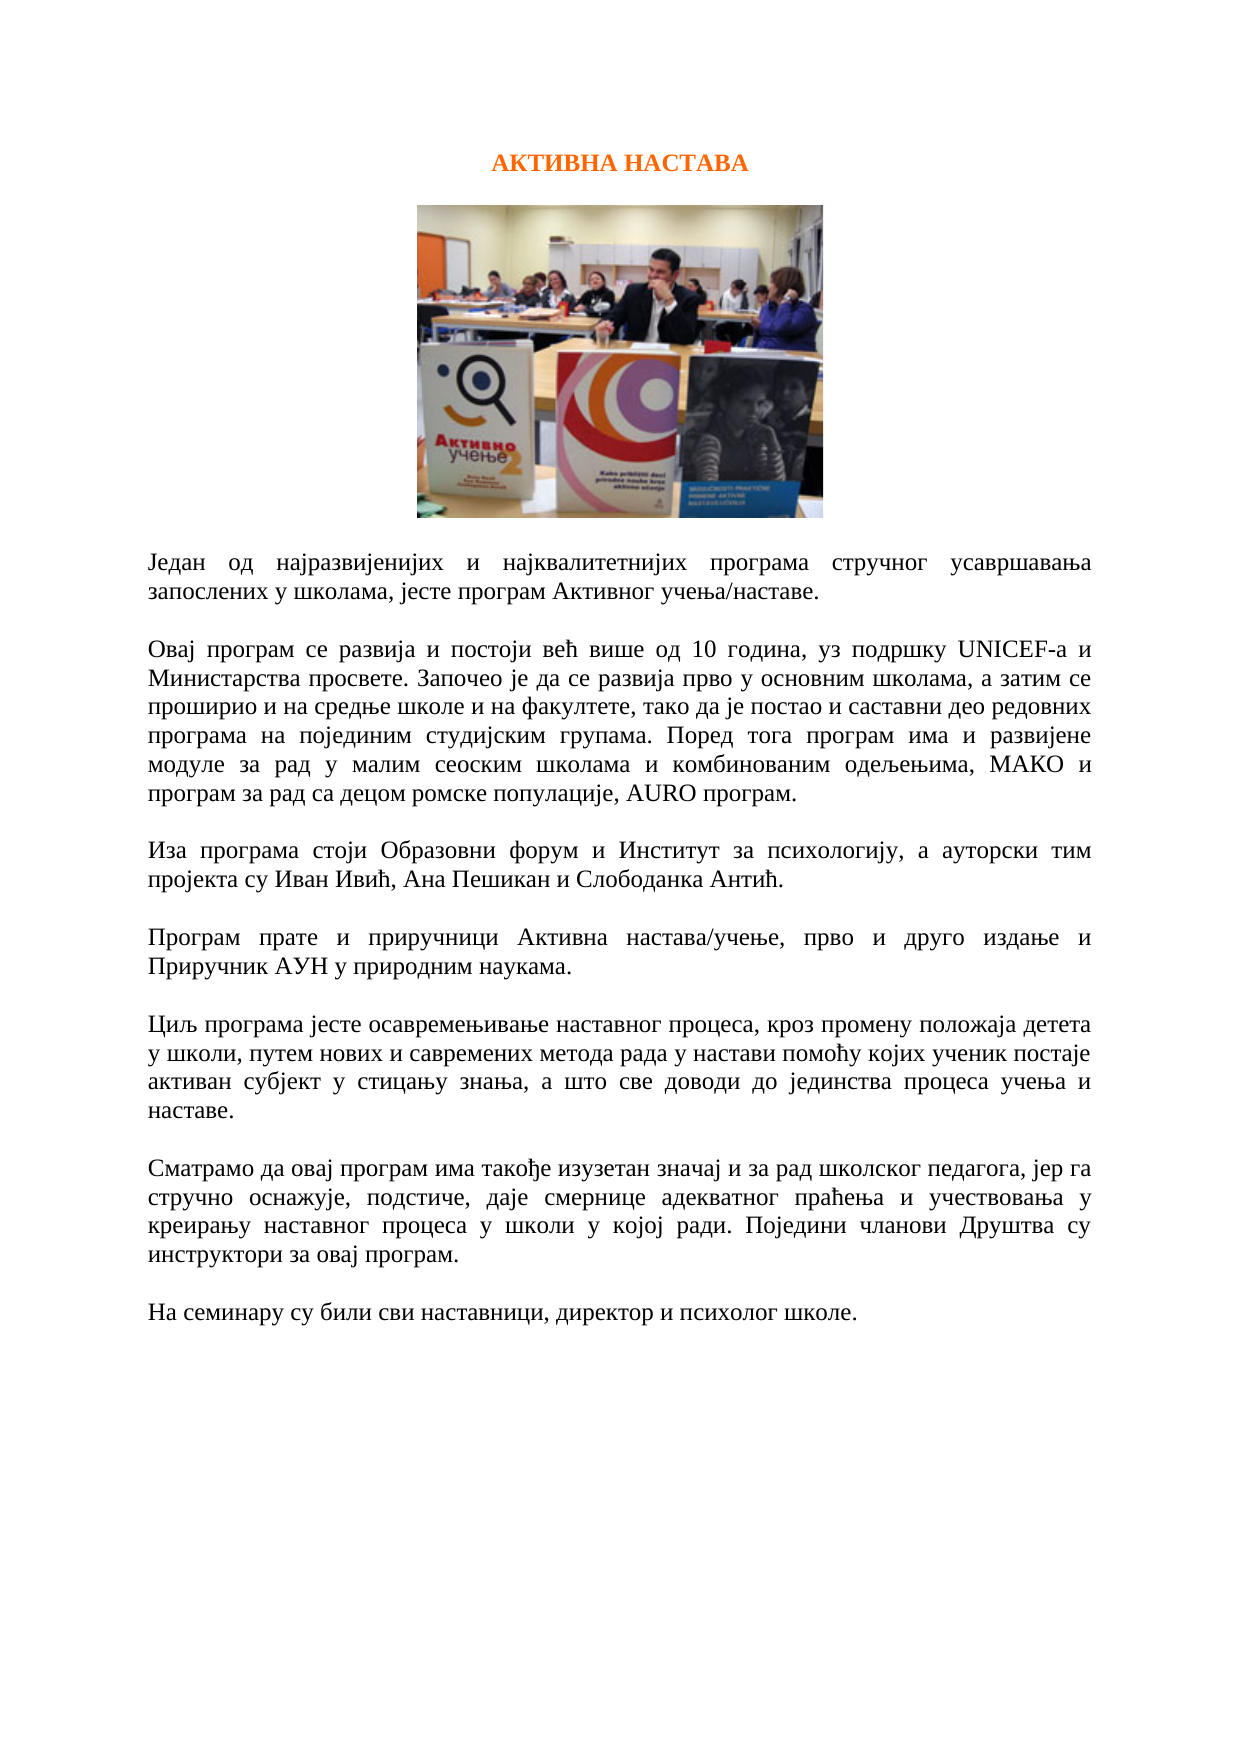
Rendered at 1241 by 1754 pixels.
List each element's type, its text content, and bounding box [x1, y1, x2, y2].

text Иза програма стоји Образовни форум и Институт за психологију, а ауторски тим пројекта су Иван Ивић, Ана Пешикан и Слободанка Антић. [148, 836, 1093, 893]
text Један од најразвијенијих и најквалитетнијих програма стручног усавршавања запослених у школама, јесте програм Активног учења/наставе. [148, 547, 1093, 605]
text Овај програм се развија и постоји већ више од 10 година, уз подршку UNICEF-а и Министарства просвете. Започео је да се развија прво у основним школама, а затим се проширио и на средње школе и на факултете, тако да је постао и саставни део редовних програма на појединим студијским групама. Поред тога програм има и развијене модуле за рад у малим сеоским школама и комбинованим одељењима, МАКО и програм за рад са децом ромске популације, AURO програм. [148, 634, 1093, 806]
text Циљ програма јесте осавремењивање наставног процеса, кроз промену положаја детета у школи, путем нових и савремених метода рада у настави помоћу којих ученик постаје активан субјект у стицању знања, а што све доводи до јединства процеса учења и наставе. [148, 1009, 1093, 1124]
text На семинару су били сви наставници, директор и психолог школе. [148, 1297, 1093, 1326]
picture [417, 205, 824, 518]
text Сматрамо да овај програм има такође изузетан значај и за рад школског педагога, јер га стручно оснажује, подстиче, даје смернице адекватног праћења и учествовања у креирању наставног процеса у школи у којој ради. Поједини чланови Друштва су инструктори за овај програм. [148, 1153, 1093, 1268]
text АКТИВНА НАСТАВА [148, 148, 1093, 176]
text Програм прате и приручници Активна настава/учење, прво и друго издање и Приручник АУН у природним наукама. [148, 922, 1093, 980]
